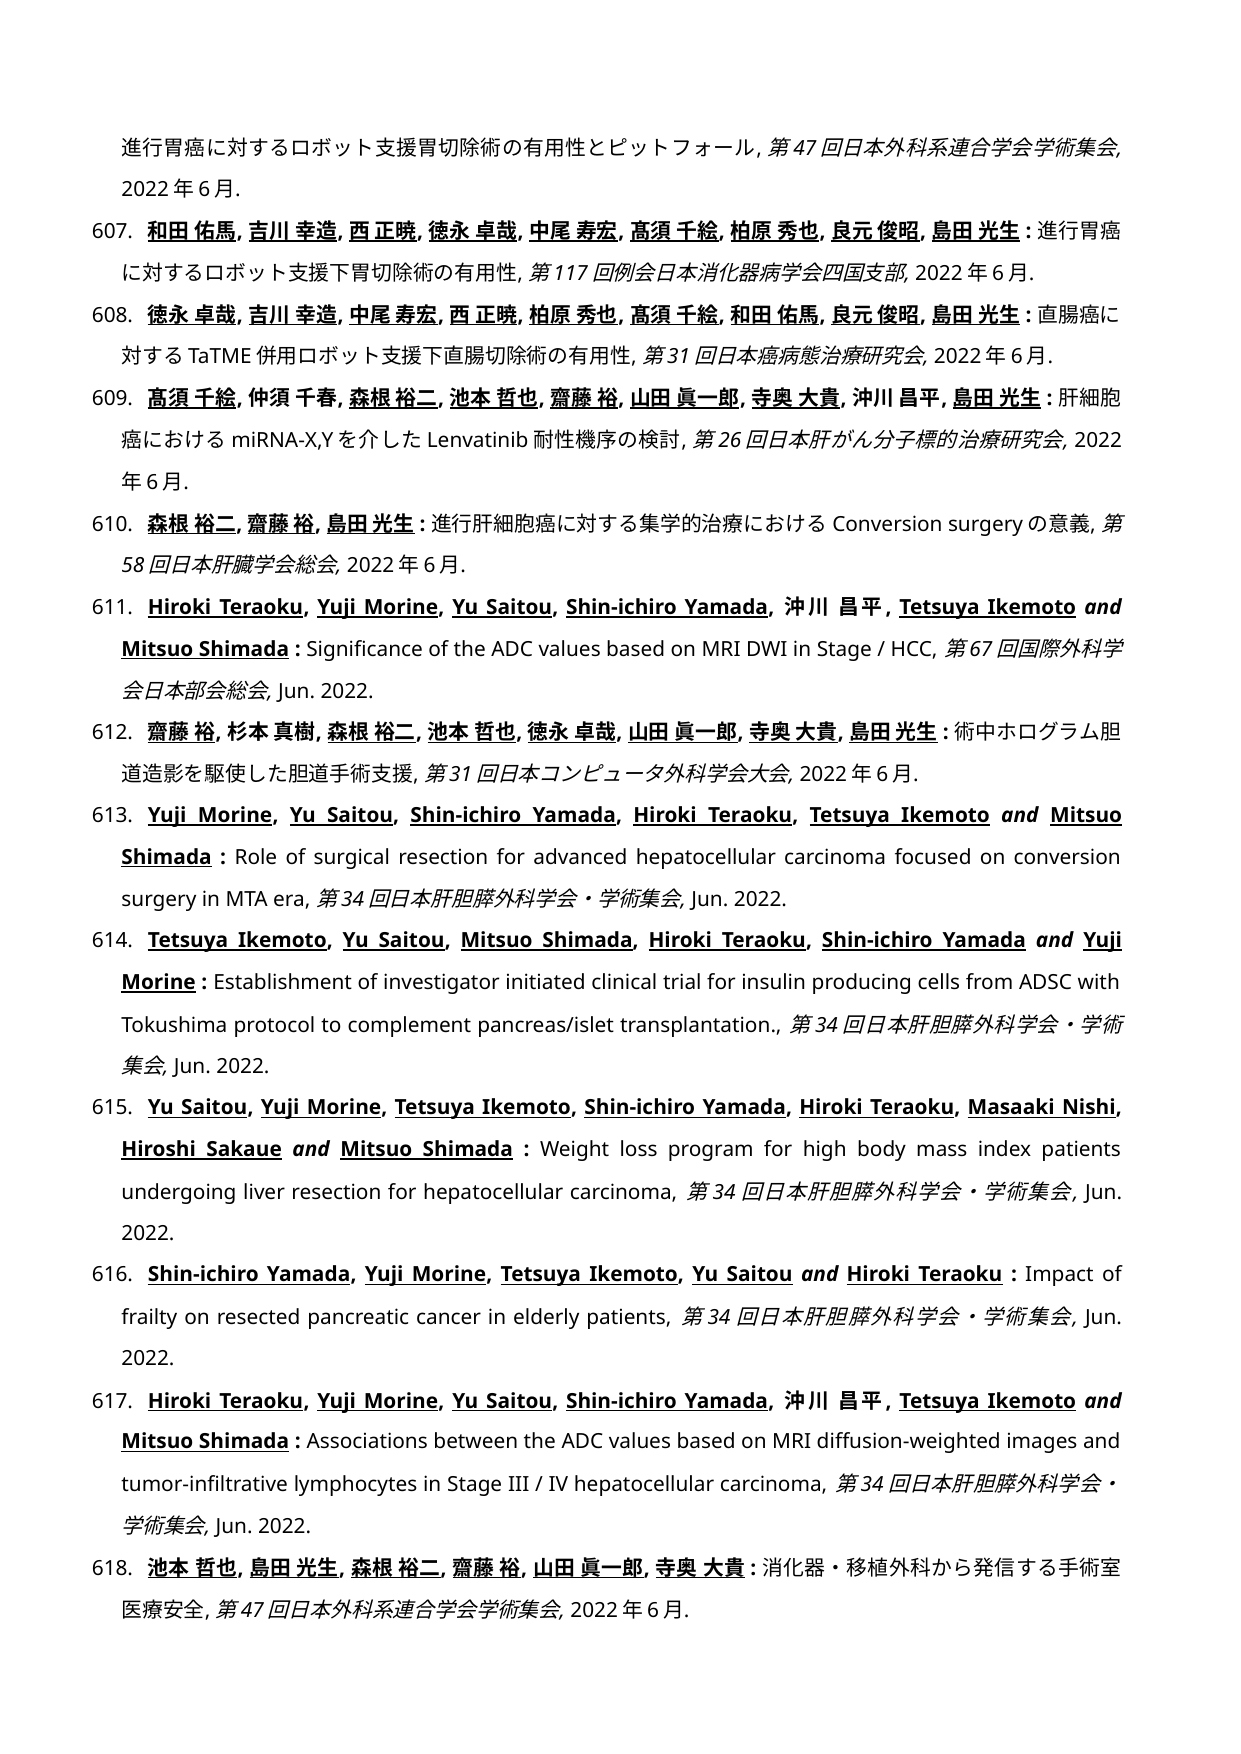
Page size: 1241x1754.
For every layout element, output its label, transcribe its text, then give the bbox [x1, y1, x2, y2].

list 齋藤 裕, 杉本 真樹, 森根 裕二, 池本 哲也, 徳永 卓哉, 山田 眞一郎, 寺奥 大貴, 島田 光生 : 術中ホログラム胆道造影を駆使した胆道手術支援, 第31回日本コンピュータ外科学会大会, 2022年6月. [92, 710, 1122, 793]
list 森根 裕二, 齋藤 裕, 島田 光生 : 進行肝細胞癌に対する集学的治療におけるConversion surgeryの意義, 第58回日本肝臓学会総会, 2022年6月. [92, 501, 1122, 584]
list Hiroki Teraoku, Yuji Morine, Yu Saitou, Shin-ichiro Yamada, 沖川 昌平, Tetsuya Ikemoto and Mitsuo Shimada : Associations between the ADC values based on MRI diffusion-weighted images and tumor-infiltrative lymphocytes in Stage III / IV hepatocellular carcinoma, 第34回日本肝胆膵外科学会・学術集会, Jun. 2022. [92, 1378, 1122, 1545]
list 和田 佑馬, 吉川 幸造, 西 正暁, 徳永 卓哉, 中尾 寿宏, 髙須 千絵, 柏原 秀也, 良元 俊昭, 島田 光生 : 進行胃癌に対するロボット支援下胃切除術の有用性, 第117回例会日本消化器病学会四国支部, 2022年6月. [92, 209, 1122, 292]
list 徳永 卓哉, 吉川 幸造, 中尾 寿宏, 西 正暁, 柏原 秀也, 髙須 千絵, 和田 佑馬, 良元 俊昭, 島田 光生 : 直腸癌に対するTaTME併用ロボット支援下直腸切除術の有用性, 第31回日本癌病態治療研究会, 2022年6月. [92, 292, 1122, 376]
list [92, 125, 1122, 209]
list Tetsuya Ikemoto, Yu Saitou, Mitsuo Shimada, Hiroki Teraoku, Shin-ichiro Yamada and Yuji Morine : Establishment of investigator initiated clinical trial for insulin producing cells from ADSC with Tokushima protocol to complement pancreas/islet transplantation., 第34回日本肝胆膵外科学会・学術集会, Jun. 2022. [92, 919, 1122, 1086]
list Yuji Morine, Yu Saitou, Shin-ichiro Yamada, Hiroki Teraoku, Tetsuya Ikemoto and Mitsuo Shimada : Role of surgical resection for advanced hepatocellular carcinoma focused on conversion surgery in MTA era, 第34回日本肝胆膵外科学会・学術集会, Jun. 2022. [92, 793, 1122, 919]
list 池本 哲也, 島田 光生, 森根 裕二, 齋藤 裕, 山田 眞一郎, 寺奥 大貴 : 消化器・移植外科から発信する手術室医療安全, 第47回日本外科系連合学会学術集会, 2022年6月. [92, 1545, 1122, 1629]
list Yu Saitou, Yuji Morine, Tetsuya Ikemoto, Shin-ichiro Yamada, Hiroki Teraoku, Masaaki Nishi, Hiroshi Sakaue and Mitsuo Shimada : Weight loss program for high body mass index patients undergoing liver resection for hepatocellular carcinoma, 第34回日本肝胆膵外科学会・学術集会, Jun. 2022. [92, 1086, 1122, 1253]
list 髙須 千絵, 仲須 千春, 森根 裕二, 池本 哲也, 齋藤 裕, 山田 眞一郎, 寺奥 大貴, 沖川 昌平, 島田 光生 : 肝細胞癌におけるmiRNA-X,Yを介したLenvatinib耐性機序の検討, 第26回日本肝がん分子標的治療研究会, 2022年6月. [92, 376, 1122, 501]
list Hiroki Teraoku, Yuji Morine, Yu Saitou, Shin-ichiro Yamada, 沖川 昌平, Tetsuya Ikemoto and Mitsuo Shimada : Significance of the ADC values based on MRI DWI in Stage / HCC, 第67回国際外科学会日本部会総会, Jun. 2022. [92, 584, 1122, 710]
list Shin-ichiro Yamada, Yuji Morine, Tetsuya Ikemoto, Yu Saitou and Hiroki Teraoku : Impact of frailty on resected pancreatic cancer in elderly patients, 第34回日本肝胆膵外科学会・学術集会, Jun. 2022. [92, 1253, 1122, 1378]
